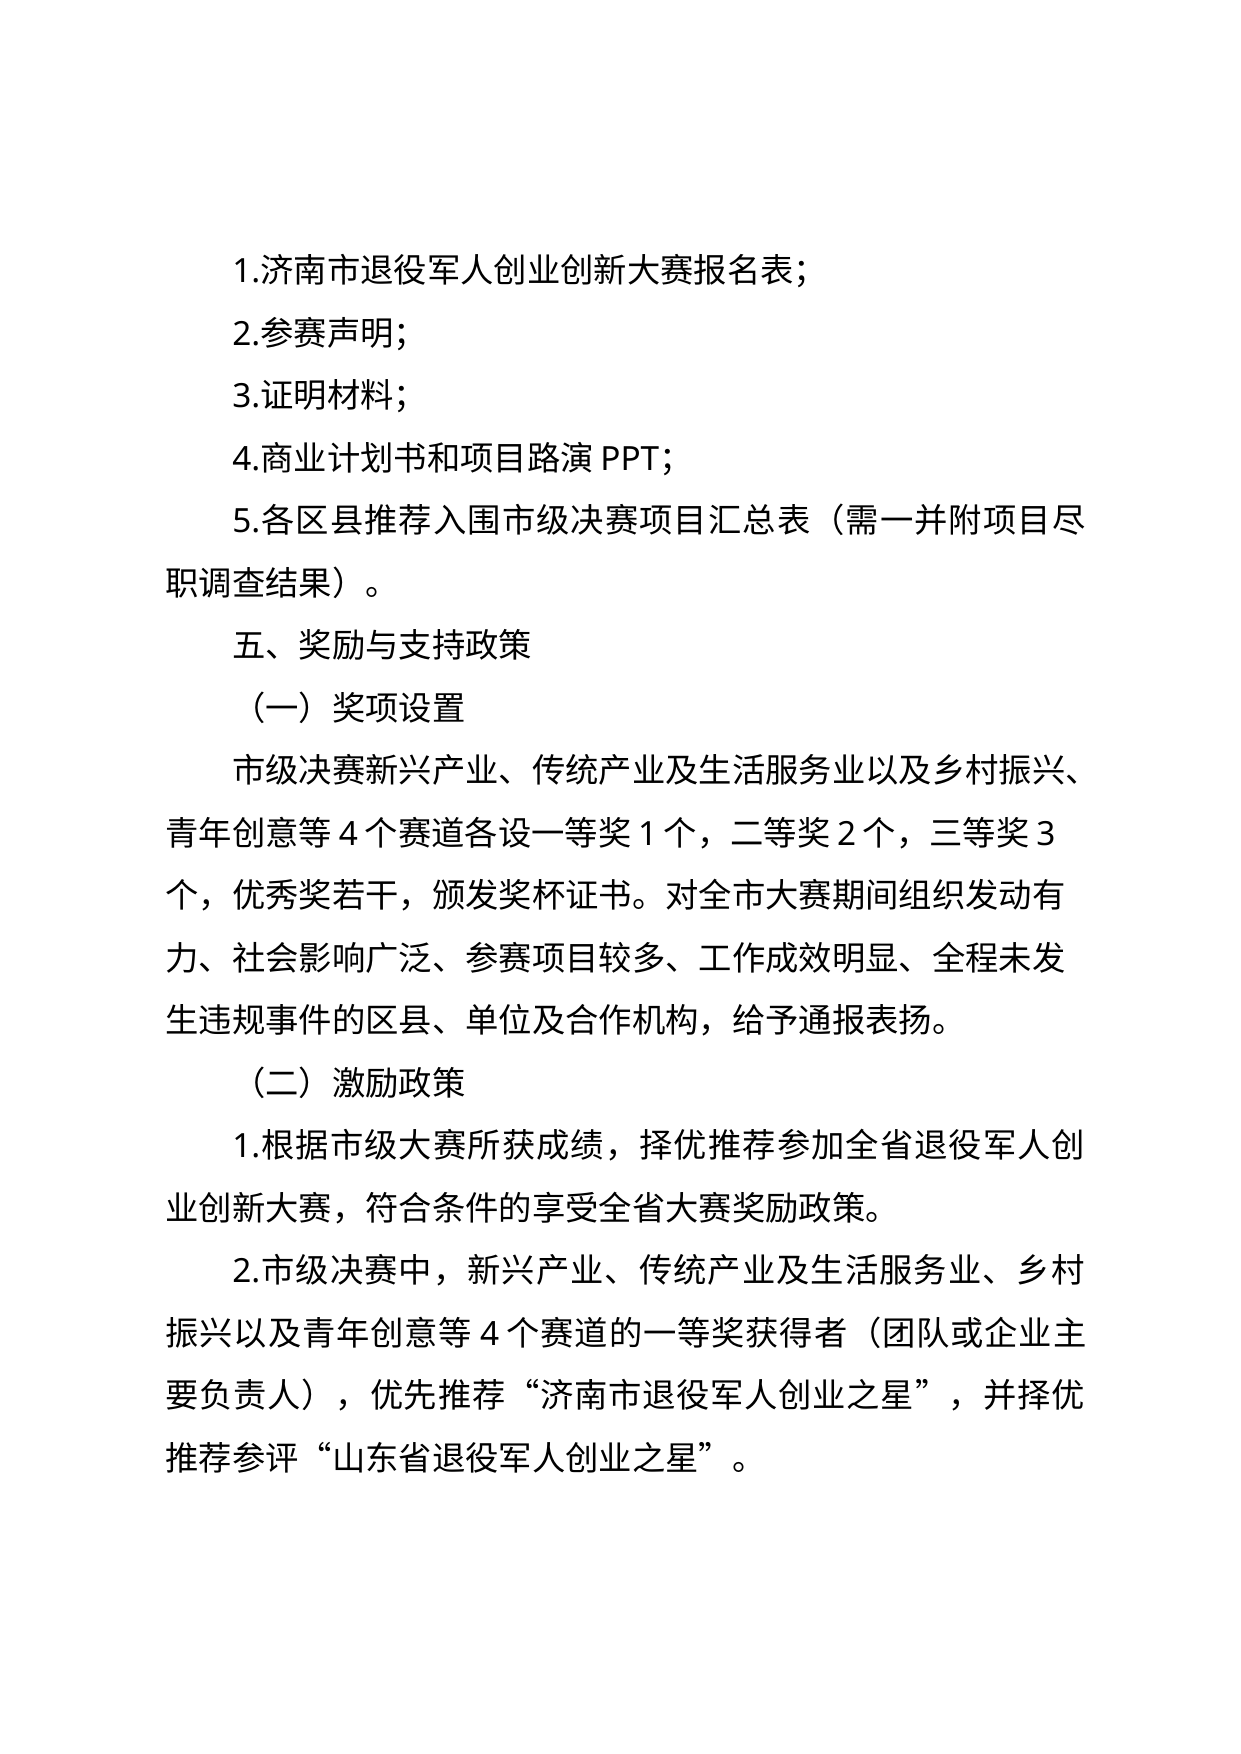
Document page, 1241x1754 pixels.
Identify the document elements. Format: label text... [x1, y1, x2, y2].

text （一）奖项设置 [165, 670, 1087, 733]
text 五、奖励与支持政策 [165, 608, 1087, 670]
text （二）激励政策 [165, 1045, 1087, 1108]
text 1.济南市退役军人创业创新大赛报名表； [165, 233, 1087, 295]
text 市级决赛新兴产业、传统产业及生活服务业以及乡村振兴、青年创意等4个赛道各设一等奖1个，二等奖2个，三等奖3个，优秀奖若干，颁发奖杯证书。对全市大赛期间组织发动有力、社会影响广泛、参赛项目较多、工作成效明显、全程未发生违规事件的区县、单位及合作机构，给予通报表扬。 [165, 733, 1087, 1045]
text 1.根据市级大赛所获成绩，择优推荐参加全省退役军人创业创新大赛，符合条件的享受全省大赛奖励政策。 [165, 1108, 1087, 1233]
text 4.商业计划书和项目路演PPT； [165, 420, 1087, 483]
text 2.市级决赛中，新兴产业、传统产业及生活服务业、乡村振兴以及青年创意等4个赛道的一等奖获得者（团队或企业主要负责人），优先推荐“济南市退役军人创业之星”，并择优推荐参评“山东省退役军人创业之星”。 [165, 1233, 1087, 1483]
text 5.各区县推荐入围市级决赛项目汇总表（需一并附项目尽职调查结果）。 [165, 483, 1087, 608]
text 3.证明材料； [165, 358, 1087, 420]
text 2.参赛声明； [165, 295, 1087, 358]
